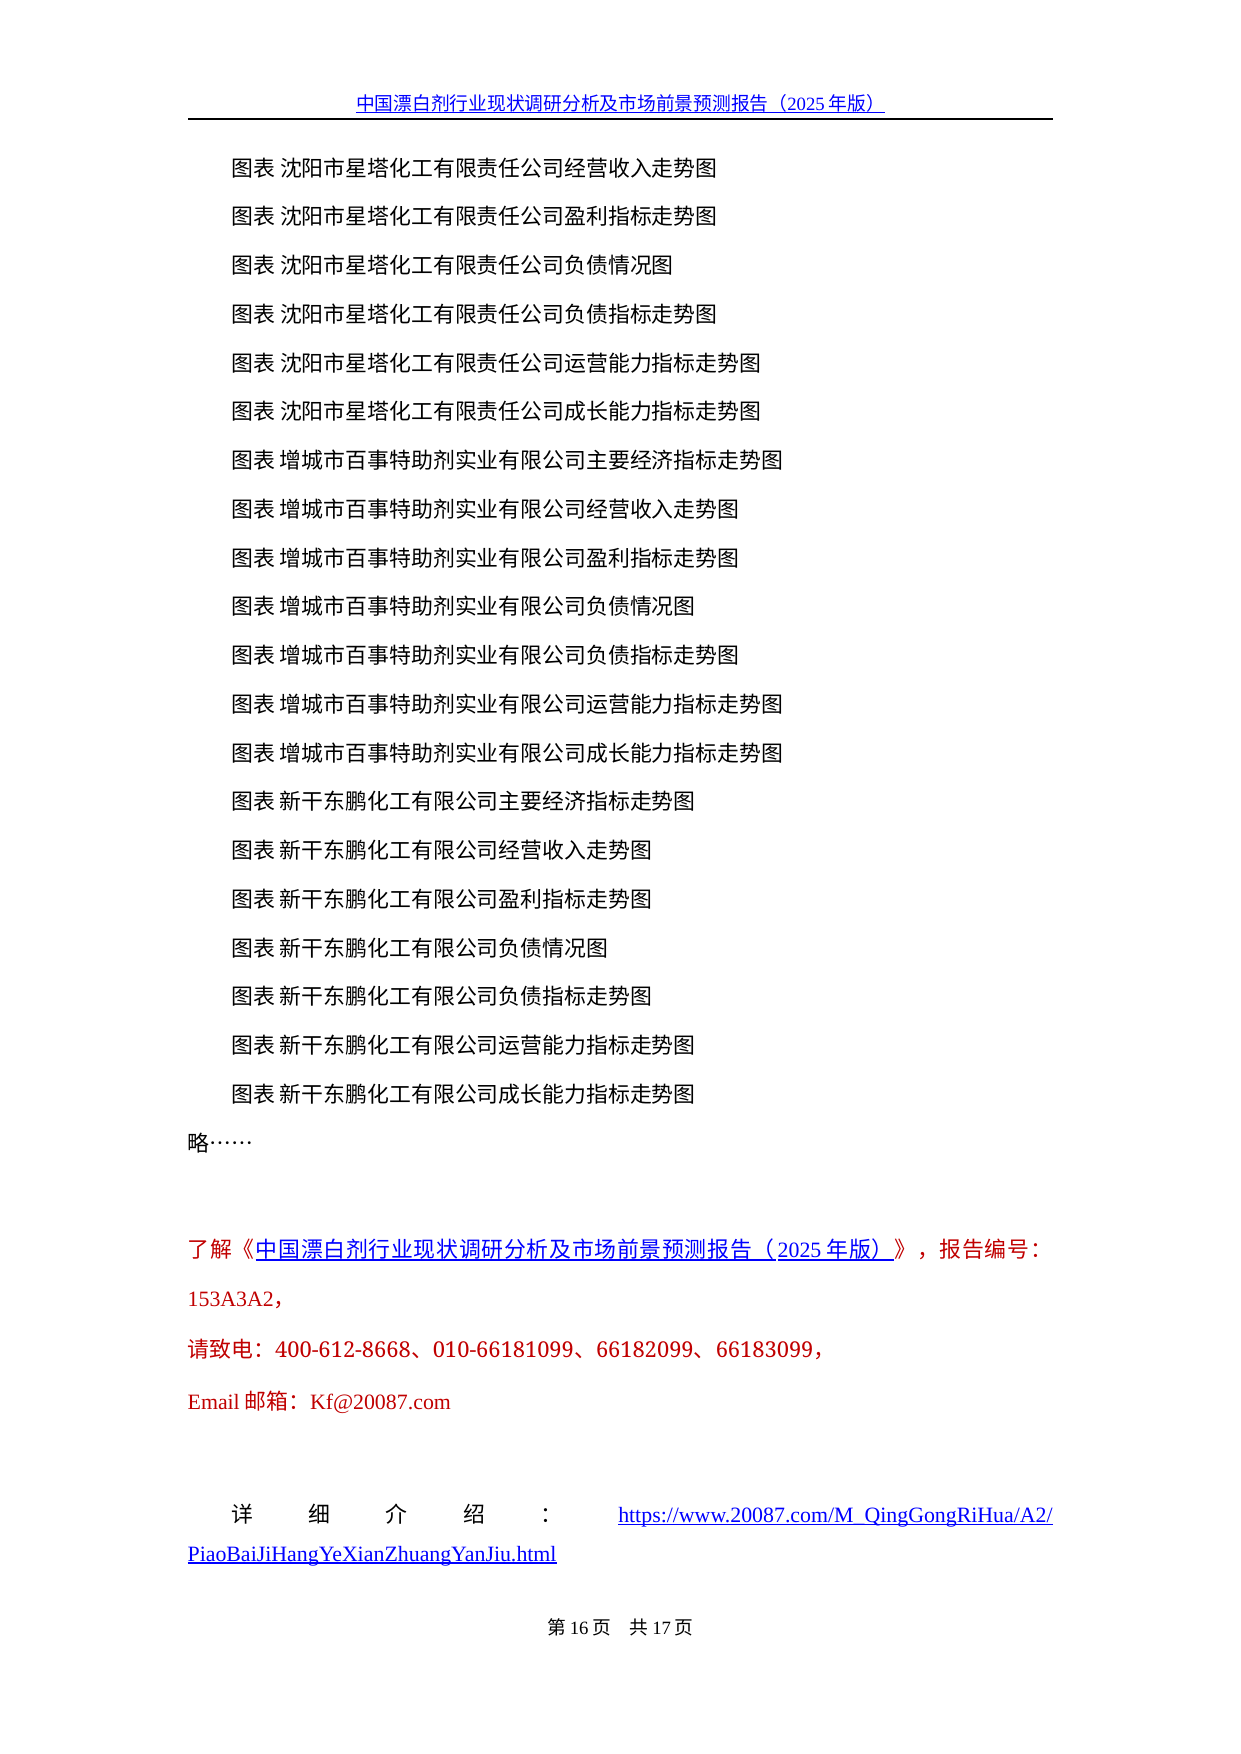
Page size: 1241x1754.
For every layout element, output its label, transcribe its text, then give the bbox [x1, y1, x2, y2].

text Email邮箱：Kf@20087.com [187, 1383, 1053, 1416]
text 了解《中国漂白剂行业现状调研分析及市场前景预测报告（2025年版）》，报告编号：153A3A2， [187, 1232, 1053, 1313]
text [187, 150, 1053, 1158]
text 请致电：400-612-8668、010-66181099、66182099、66183099， [187, 1332, 1053, 1364]
text 详细介绍：https://www.20087.com/M_QingGongRiHua/A2/PiaoBaiJiHangYeXianZhuangYanJiu.html [187, 1496, 1053, 1569]
